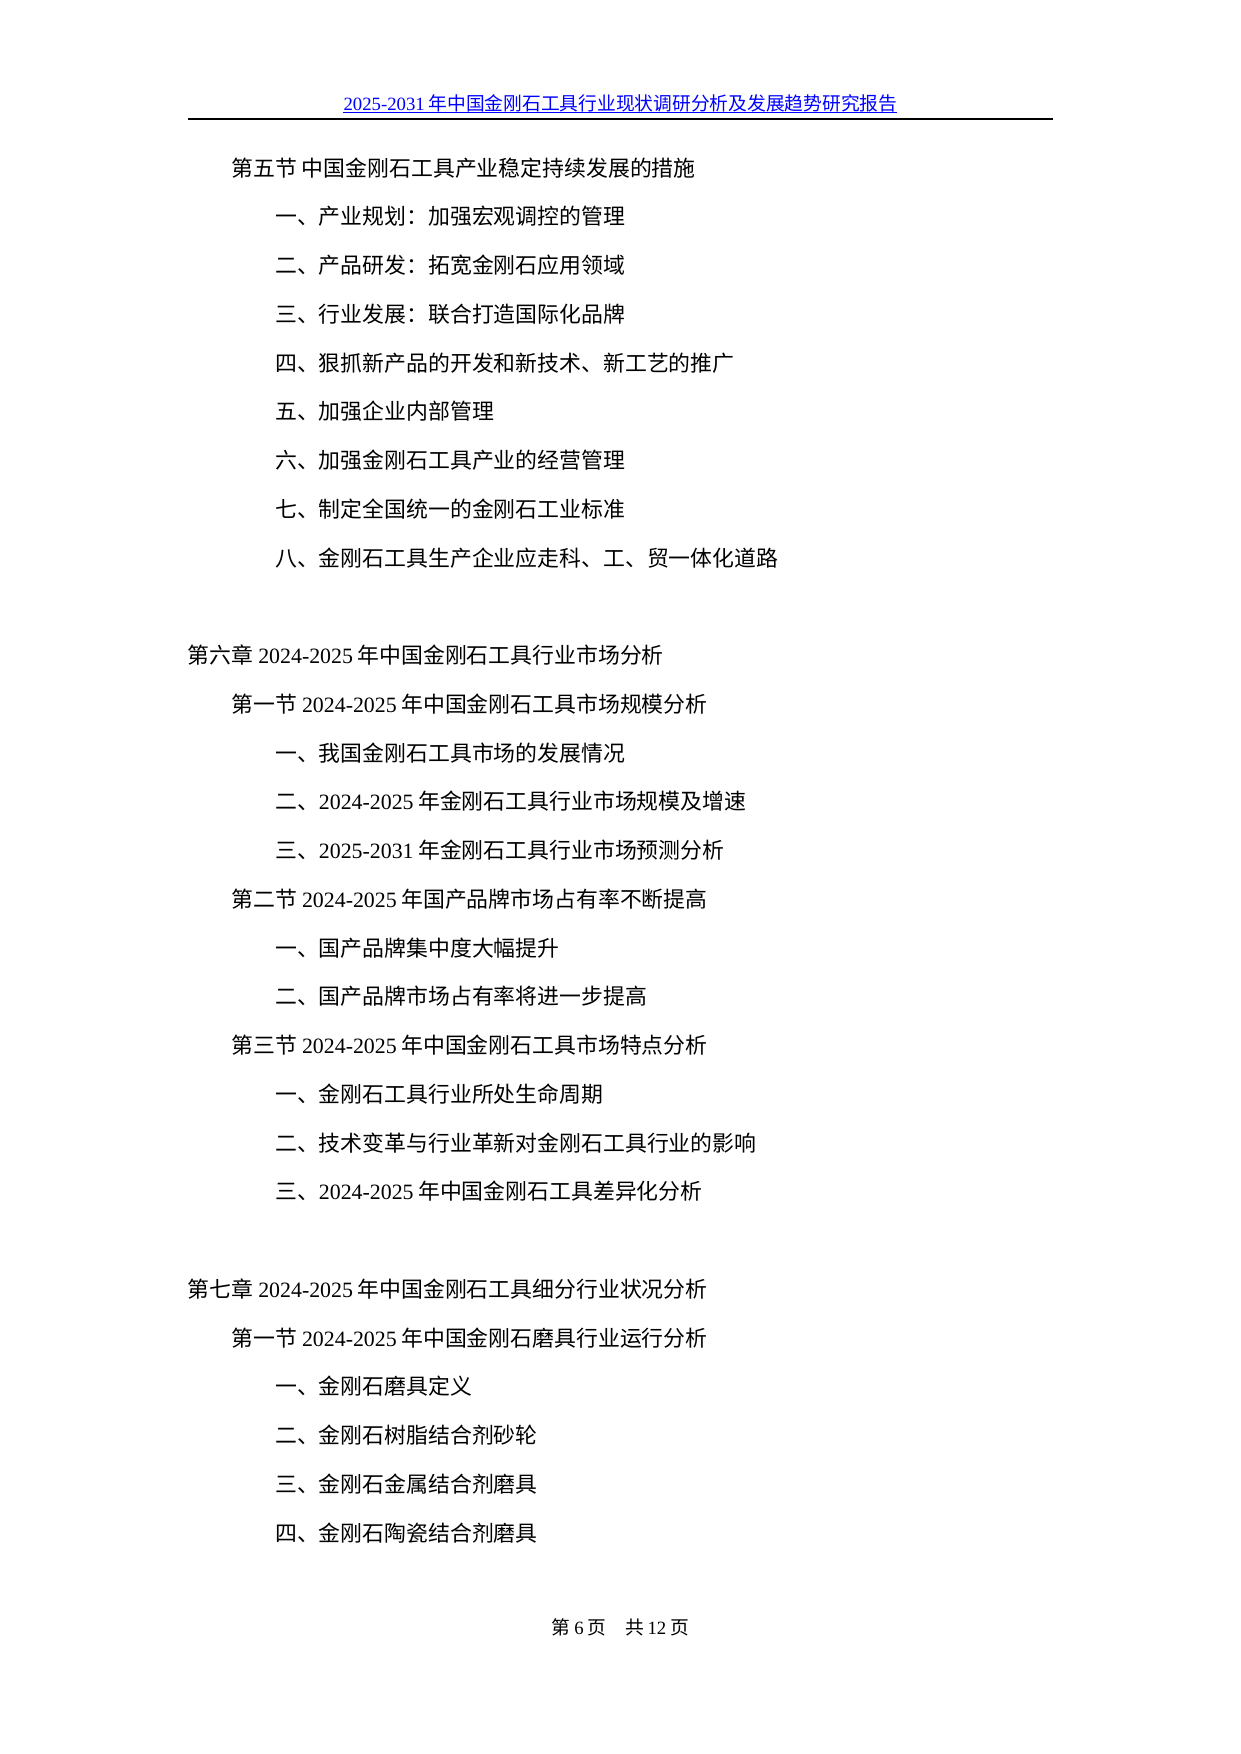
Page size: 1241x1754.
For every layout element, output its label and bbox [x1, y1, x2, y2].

text [187, 150, 1053, 1548]
